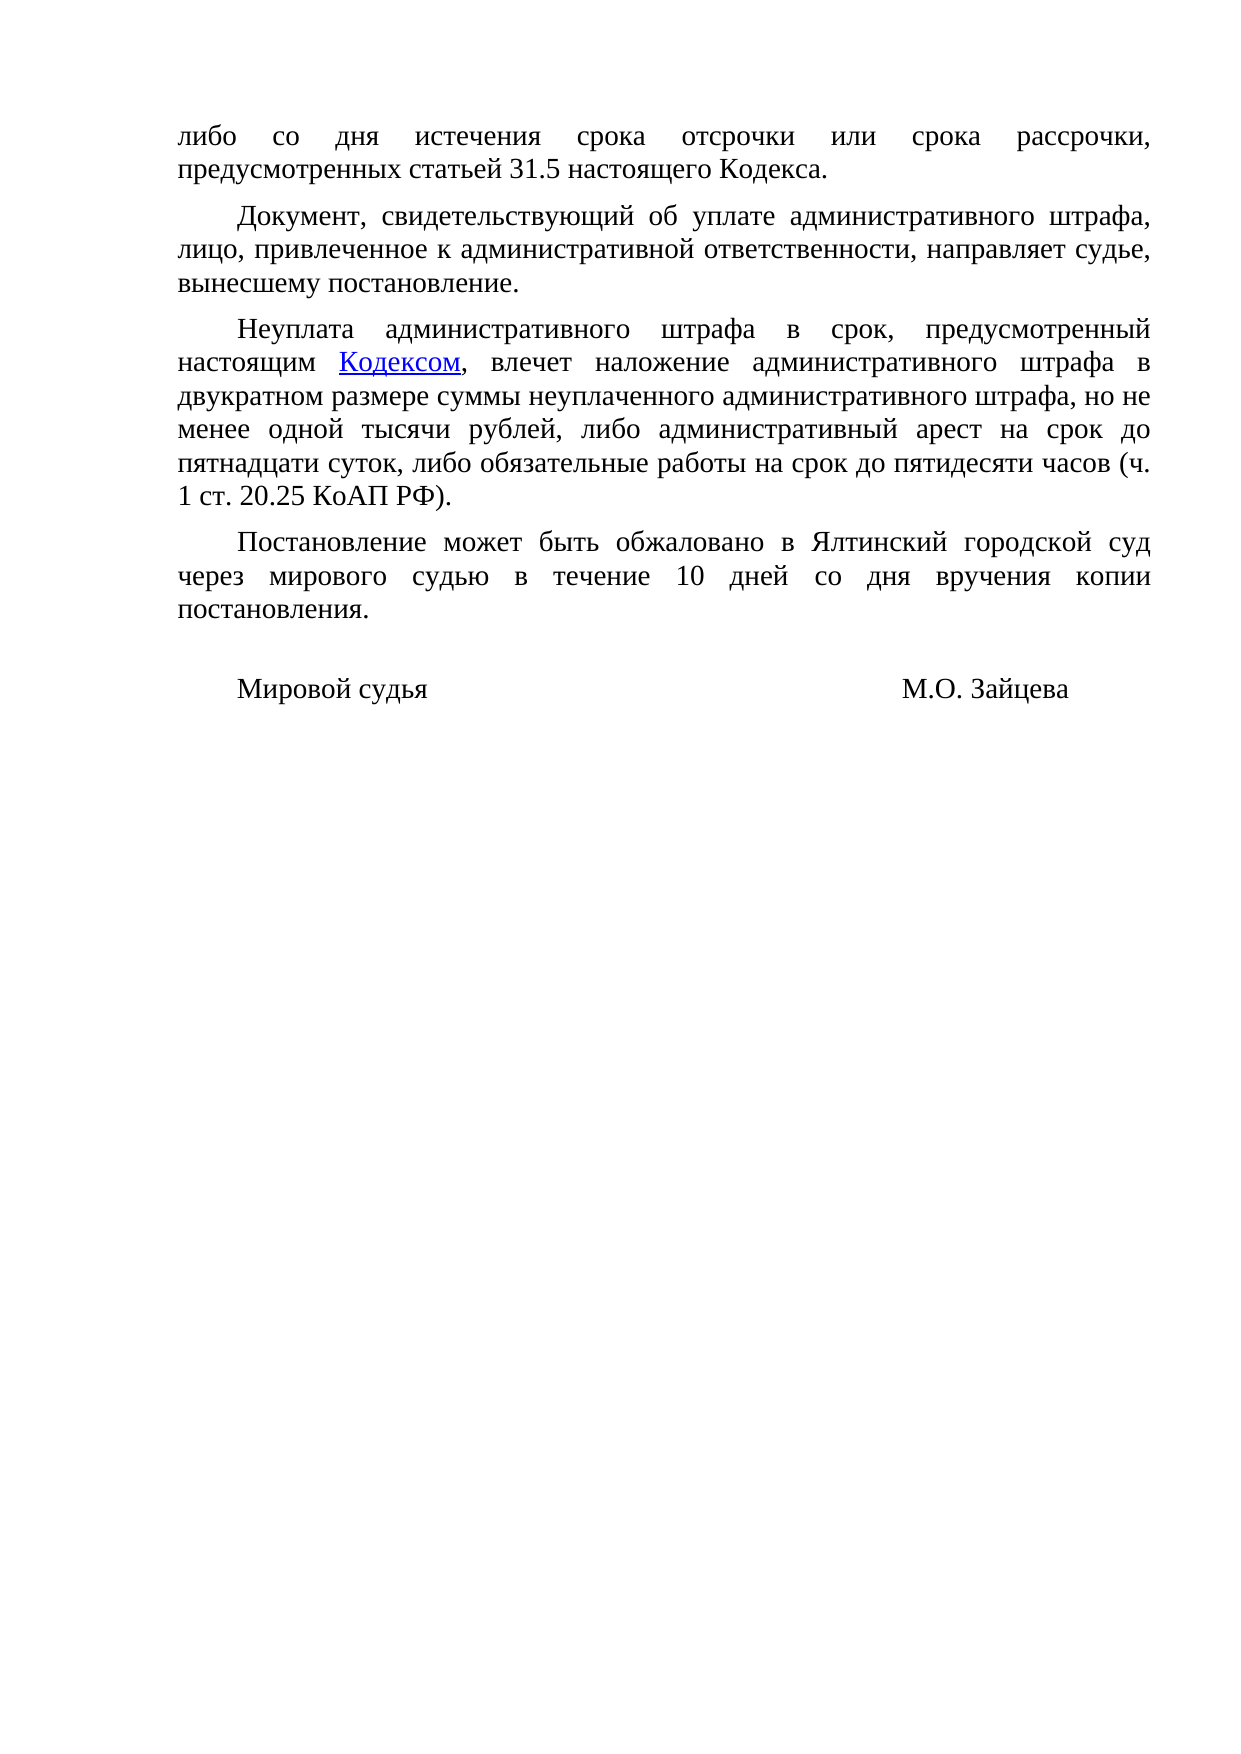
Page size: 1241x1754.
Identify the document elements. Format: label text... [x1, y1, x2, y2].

text Документ, свидетельствующий об уплате административного штрафа, лицо, привлеченное к административной ответственности, направляет судье, вынесшему постановление. [177, 198, 1152, 298]
text Неуплата административного штрафа в срок, предусмотренный настоящим Кодексом, влечет наложение административного штрафа в двукратном размере суммы неуплаченного административного штрафа, но не менее одной тысячи рублей, либо административный арест на срок до пятнадцати суток, либо обязательные работы на срок до пятидесяти часов (ч. 1 ст. 20.25 КоАП РФ). [177, 311, 1152, 512]
text Мировой судья М.О. Зайцева [237, 671, 1152, 738]
text Постановление может быть обжаловано в Ялтинский городской суд через мирового судью в течение 10 дней со дня вручения копии постановления. [177, 524, 1152, 625]
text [177, 118, 1152, 185]
